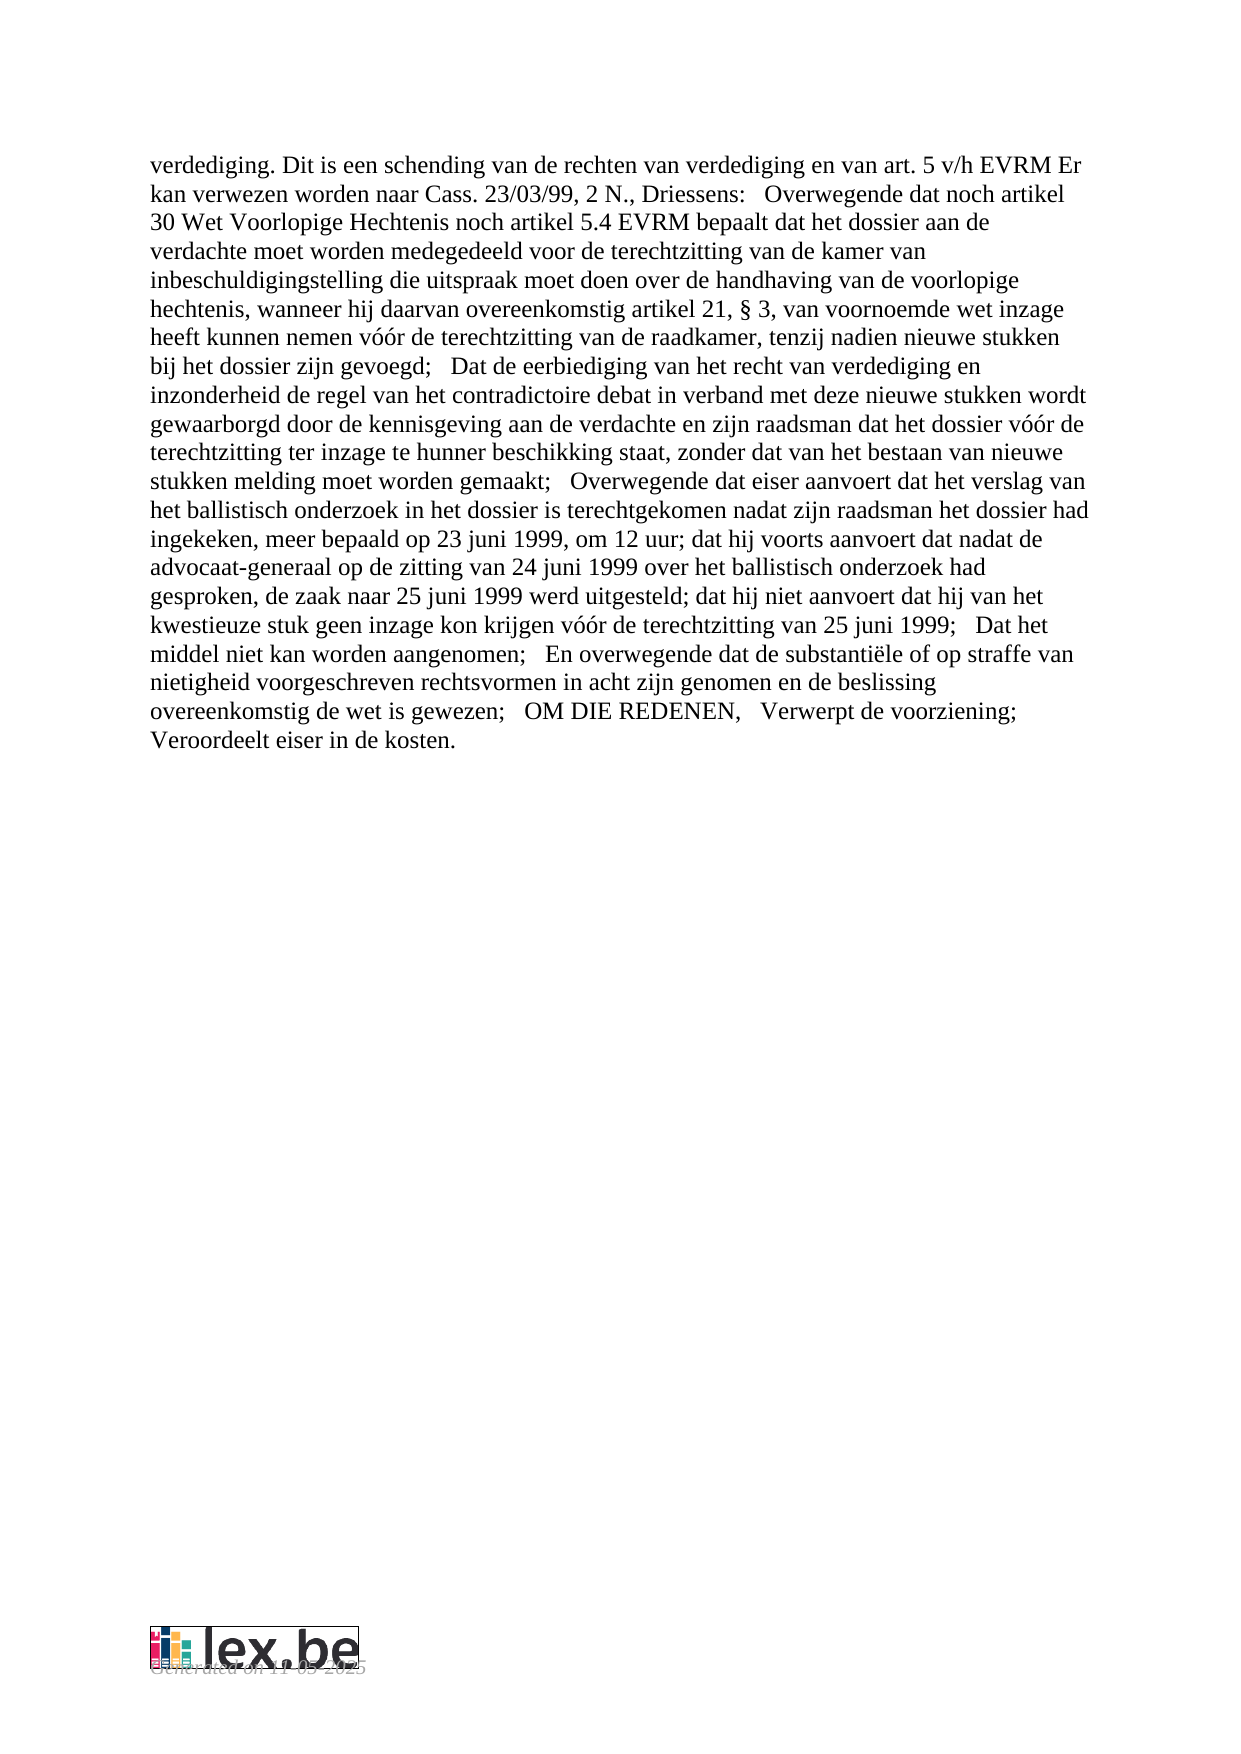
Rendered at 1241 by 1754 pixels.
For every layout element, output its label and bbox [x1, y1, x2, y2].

text [150, 150, 1090, 754]
picture [151, 1627, 358, 1668]
